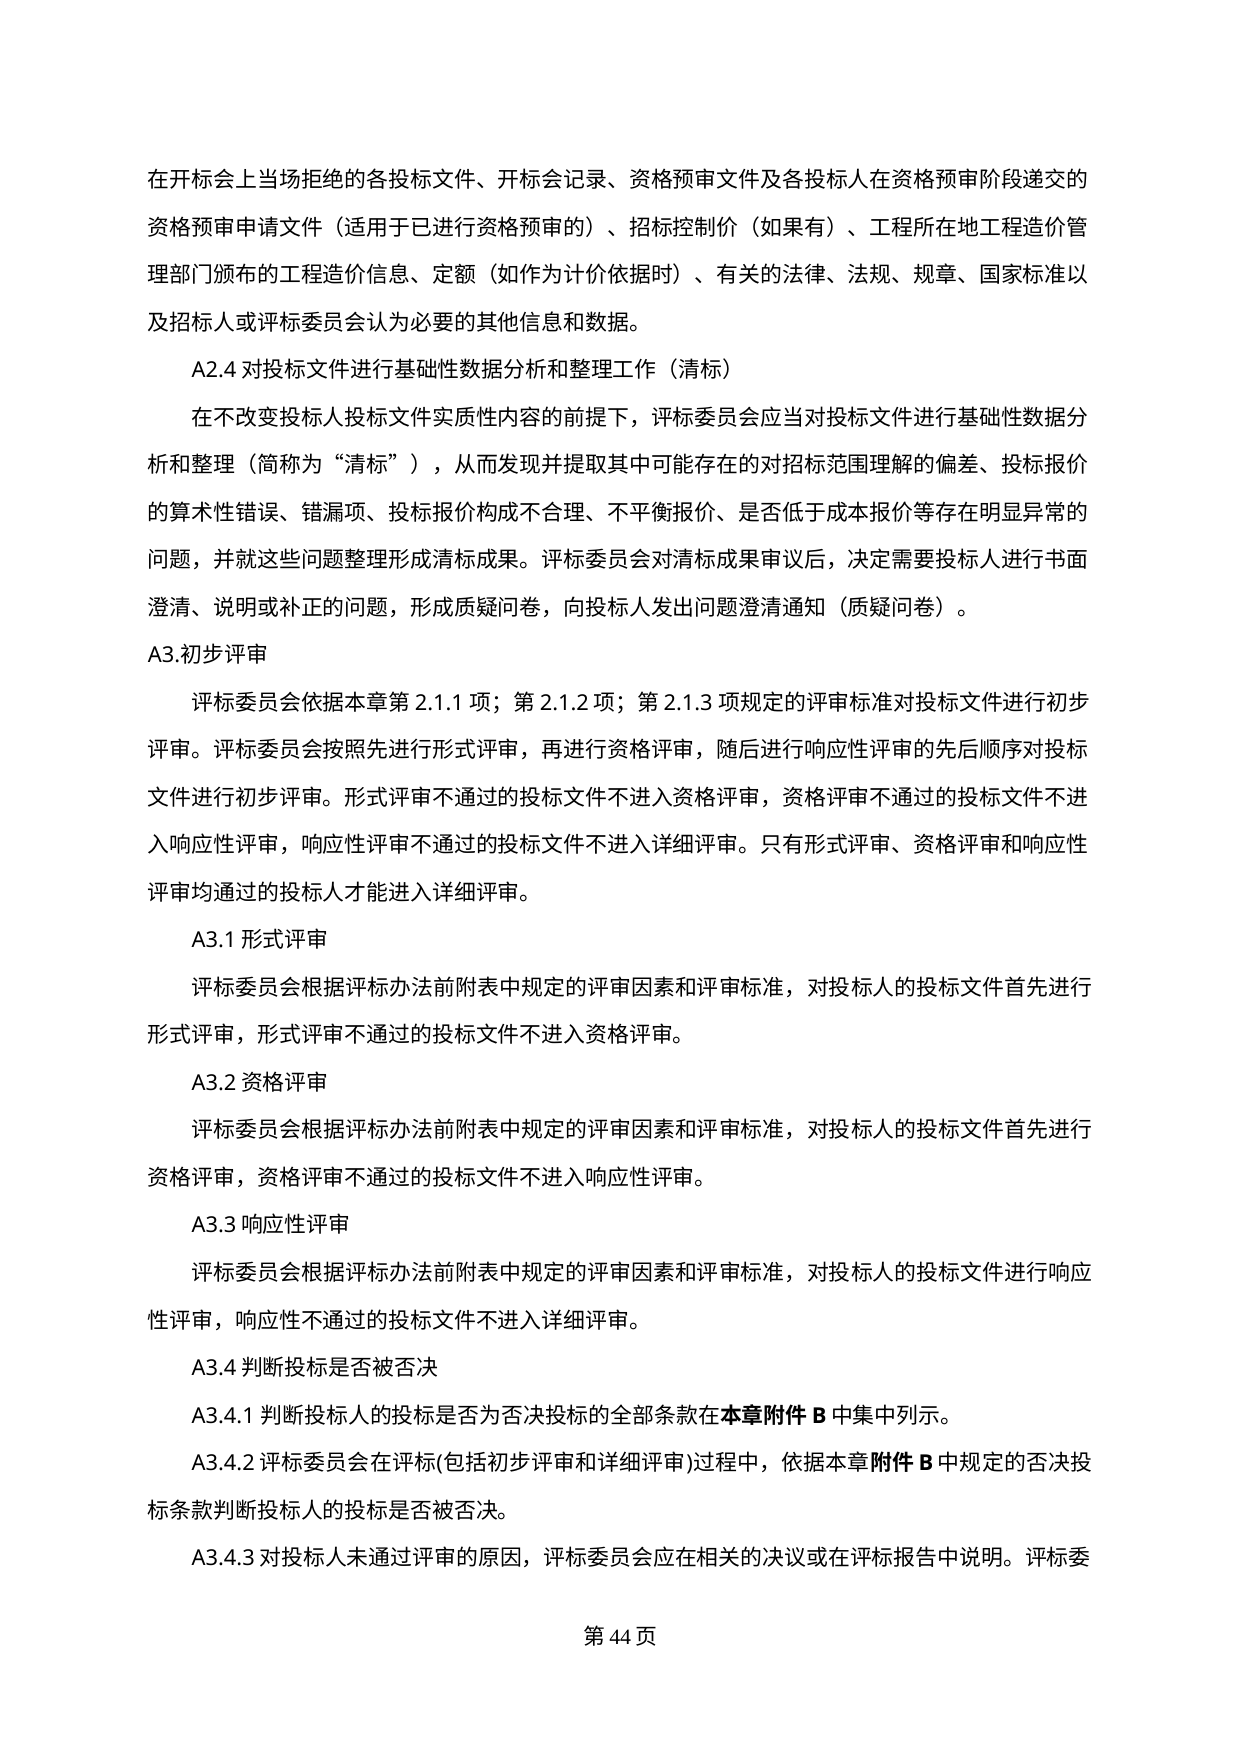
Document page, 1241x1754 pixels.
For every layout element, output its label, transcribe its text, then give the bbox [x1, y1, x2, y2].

text A3.4.2评标委员会在评标(包括初步评审和详细评审)过程中，依据本章附件B中规定的否决投标条款判断投标人的投标是否被否决。 [148, 1445, 1092, 1524]
text A3.1形式评审 [148, 922, 1092, 954]
text 评标委员会根据评标办法前附表中规定的评审因素和评审标准，对投标人的投标文件首先进行资格评审，资格评审不通过的投标文件不进入响应性评审。 [148, 1112, 1092, 1192]
text 评标委员会根据评标办法前附表中规定的评审因素和评审标准，对投标人的投标文件首先进行形式评审，形式评审不通过的投标文件不进入资格评审。 [148, 970, 1092, 1049]
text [148, 162, 1092, 336]
text A3.4判断投标是否被否决 [148, 1350, 1092, 1382]
text 评标委员会依据本章第2.1.1 项；第2.1.2项；第2.1.3 项规定的评审标准对投标文件进行初步评审。评标委员会按照先进行形式评审，再进行资格评审，随后进行响应性评审的先后顺序对投标文件进行初步评审。形式评审不通过的投标文件不进入资格评审，资格评审不通过的投标文件不进入响应性评审，响应性评审不通过的投标文件不进入详细评审。只有形式评审、资格评审和响应性评审均通过的投标人才能进入详细评审。 [148, 685, 1092, 906]
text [148, 1540, 1092, 1572]
text 在不改变投标人投标文件实质性内容的前提下，评标委员会应当对投标文件进行基础性数据分析和整理（简称为“清标”），从而发现并提取其中可能存在的对招标范围理解的偏差、投标报价的算术性错误、错漏项、投标报价构成不合理、不平衡报价、是否低于成本报价等存在明显异常的问题，并就这些问题整理形成清标成果。评标委员会对清标成果审议后，决定需要投标人进行书面澄清、说明或补正的问题，形成质疑问卷，向投标人发出问题澄清通知（质疑问卷）。 [148, 399, 1092, 621]
text A2.4对投标文件进行基础性数据分析和整理工作（清标） [148, 352, 1092, 384]
text A3.3响应性评审 [148, 1207, 1092, 1239]
text A3.4.1 判断投标人的投标是否为否决投标的全部条款在本章附件B中集中列示。 [148, 1398, 1092, 1429]
text A3.2资格评审 [148, 1065, 1092, 1097]
text 评标委员会根据评标办法前附表中规定的评审因素和评审标准，对投标人的投标文件进行响应性评审，响应性不通过的投标文件不进入详细评审。 [148, 1255, 1092, 1334]
text A3.初步评审 [148, 637, 1092, 669]
